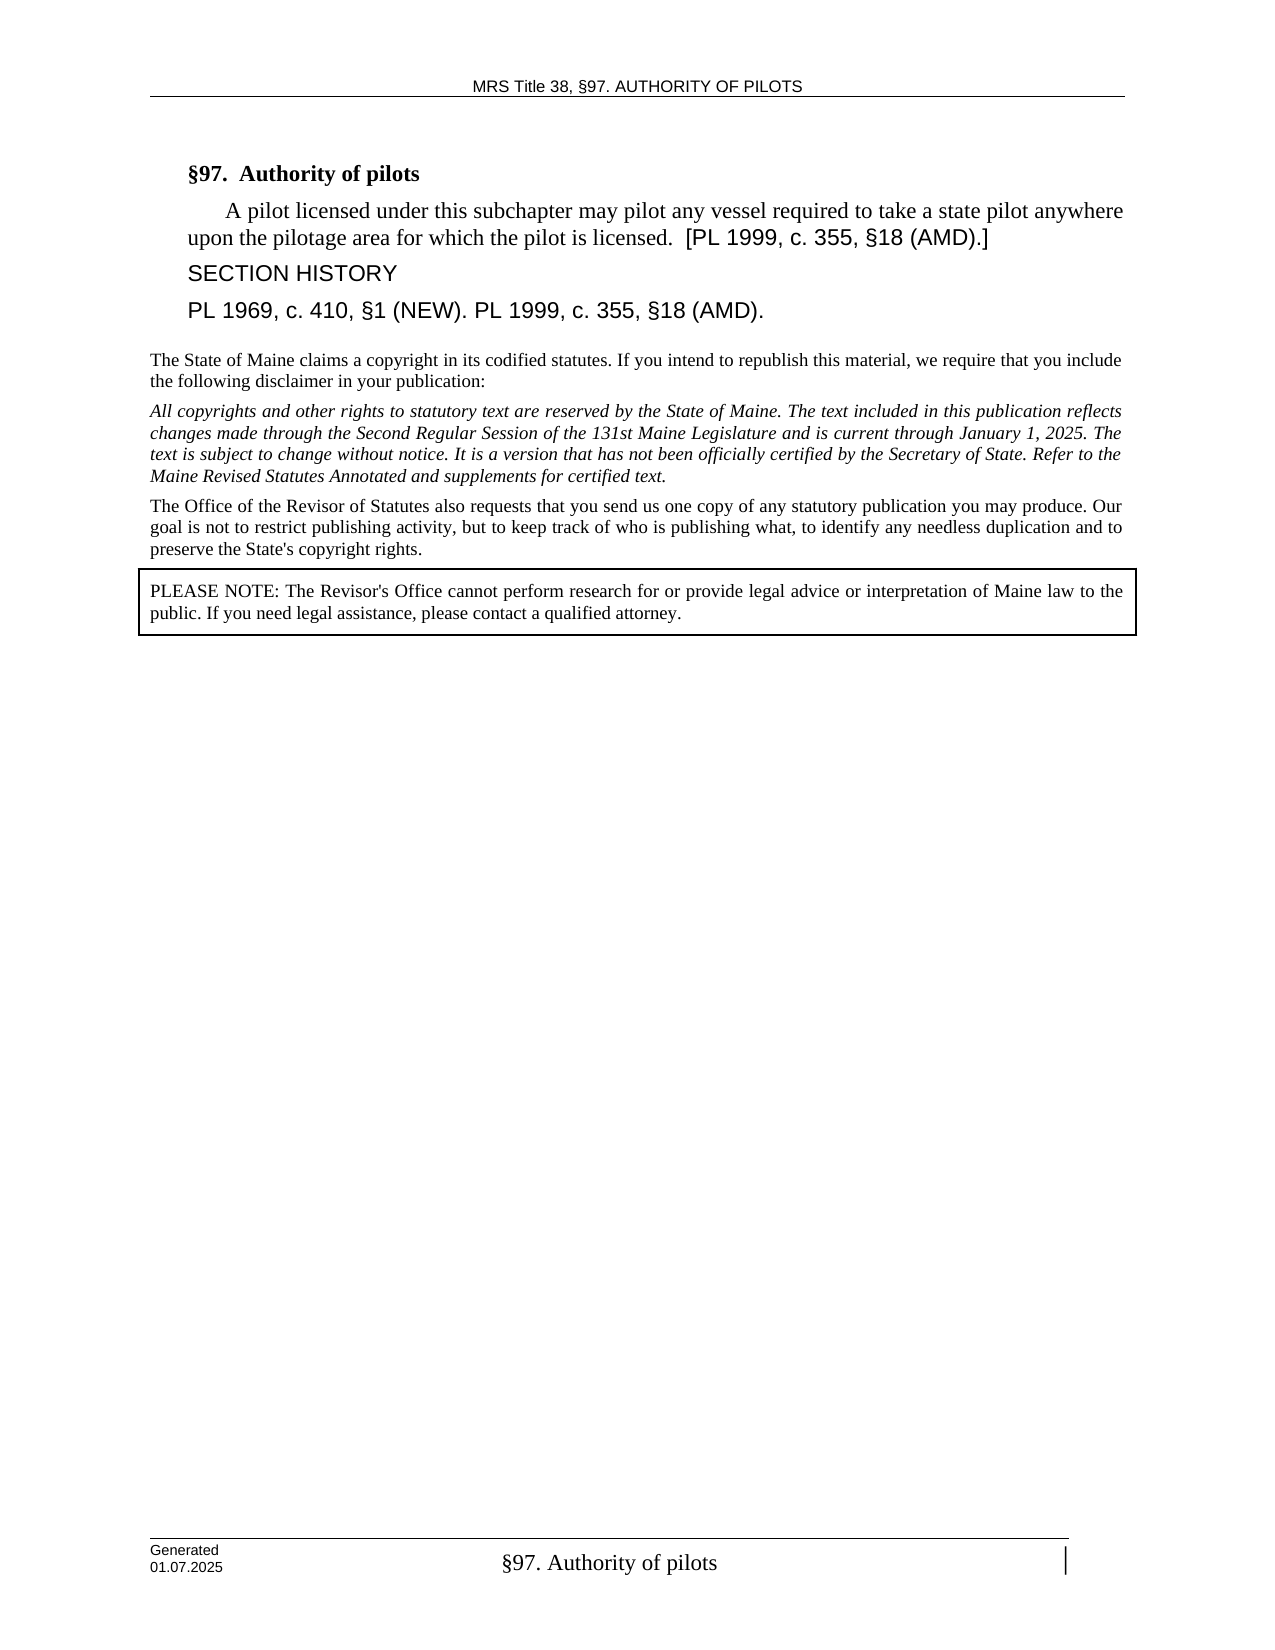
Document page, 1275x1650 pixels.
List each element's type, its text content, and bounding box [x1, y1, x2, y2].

text The State of Maine claims a copyright in its codified statutes. If you intend to republish this material, we require that you include the following disclaimer in your publication: [150, 348, 1125, 392]
text All copyrights and other rights to statutory text are reserved by the State of Maine. The text included in this publication reflects changes made through the Second Regular Session of the 131st Maine Legislature and is current through January 1, 2025 . The text is subject to change without notice. It is a version that has not been officially certified by the Secretary of State. Refer to the Maine Revised Statutes Annotated and supplements for certified text. [150, 400, 1125, 486]
text The Office of the Revisor of Statutes also requests that you send us one copy of any statutory publication you may produce. Our goal is not to restrict publishing activity, but to keep track of who is publishing what, to identify any needless duplication and to preserve the State's copyright rights. [150, 494, 1125, 559]
text PLEASE NOTE: The Revisor's Office cannot perform research for or provide legal advice or interpretation of Maine law to the public. If you need legal assistance, please contact a qualified attorney. [140, 570, 1135, 634]
text §97. Authority of pilots [187, 160, 1125, 187]
text A pilot licensed under this subchapter may pilot any vessel required to take a state pilot anywhere upon the pilotage area for which the pilot is licensed. [PL 1999, c. 355, §18 (AMD).] [187, 197, 1125, 250]
text SECTION HISTORY [187, 260, 1125, 287]
text PL 1969, c. 410, §1 (NEW). PL 1999, c. 355, §18 (AMD). [187, 297, 1125, 323]
